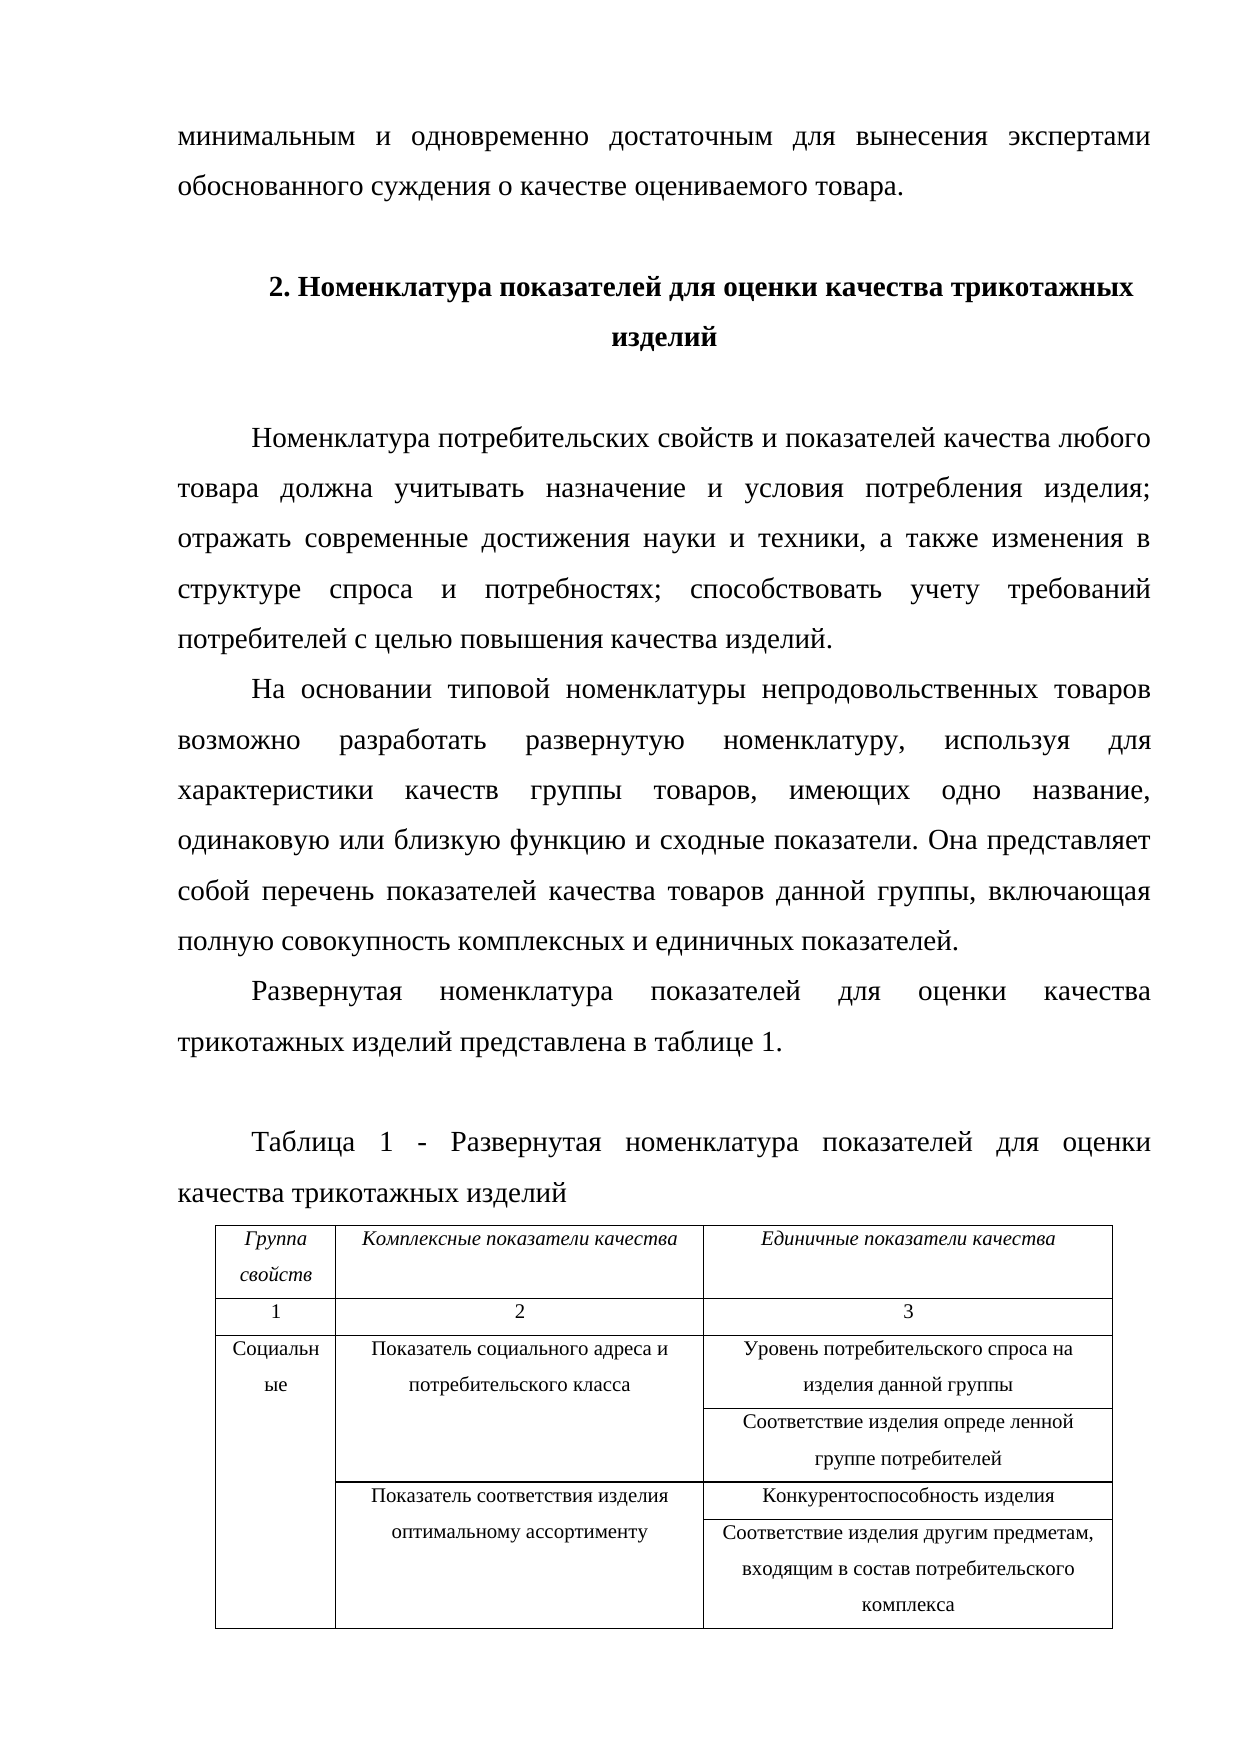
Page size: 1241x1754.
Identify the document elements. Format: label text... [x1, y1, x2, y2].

table_cell Показатель социального адреса и потребительского класса [336, 1336, 703, 1481]
table_cell Уровень потребительского спроса на изделия данной группы [704, 1336, 1112, 1408]
table_cell 3 [704, 1299, 1112, 1335]
table_header Единичные показатели качества [704, 1226, 1112, 1298]
text Развернутая номенклатура показателей для оценки качества трикотажных изделий представлена в таблице 1. [177, 973, 1152, 1057]
table_header Группа свойств [216, 1226, 335, 1298]
table_cell Социальные [216, 1336, 335, 1628]
table_cell Соответствие изделия другим предметам, входящим в состав потребительского комплекса [704, 1520, 1112, 1628]
text Номенклатура потребительских свойств и показателей качества любого товара должна учитывать назначение и условия потребления изделия; отражать современные достижения науки и техники, а также изменения в структуре спроса и потребностях; способствовать учету требований потребителей с целью повышения качества изделий. [177, 420, 1152, 655]
text Таблица 1 - Развернутая номенклатура показателей для оценки качества трикотажных изделий [177, 1124, 1152, 1208]
table_cell 1 [216, 1299, 335, 1335]
table_cell 2 [336, 1299, 703, 1335]
table_cell Конкурентоспособность изделия [704, 1483, 1112, 1518]
table_cell Показатель соответствия изделия оптимальному ассортименту [336, 1483, 703, 1628]
text 2. Номенклатура показателей для оценки качества трикотажных изделий [177, 269, 1152, 353]
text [177, 118, 1152, 202]
text На основании типовой номенклатуры непродовольственных товаров возможно разработать развернутую номенклатуру, используя для характеристики качеств группы товаров, имеющих одно название, одинаковую или близкую функцию и сходные показатели. Она представляет собой перечень показателей качества товаров данной группы, включающая полную совокупность комплексных и единичных показателей. [177, 672, 1152, 957]
table_header Комплексные показатели качества [336, 1226, 703, 1298]
table_cell Соответствие изделия опреде ленной группе потребителей [704, 1409, 1112, 1481]
